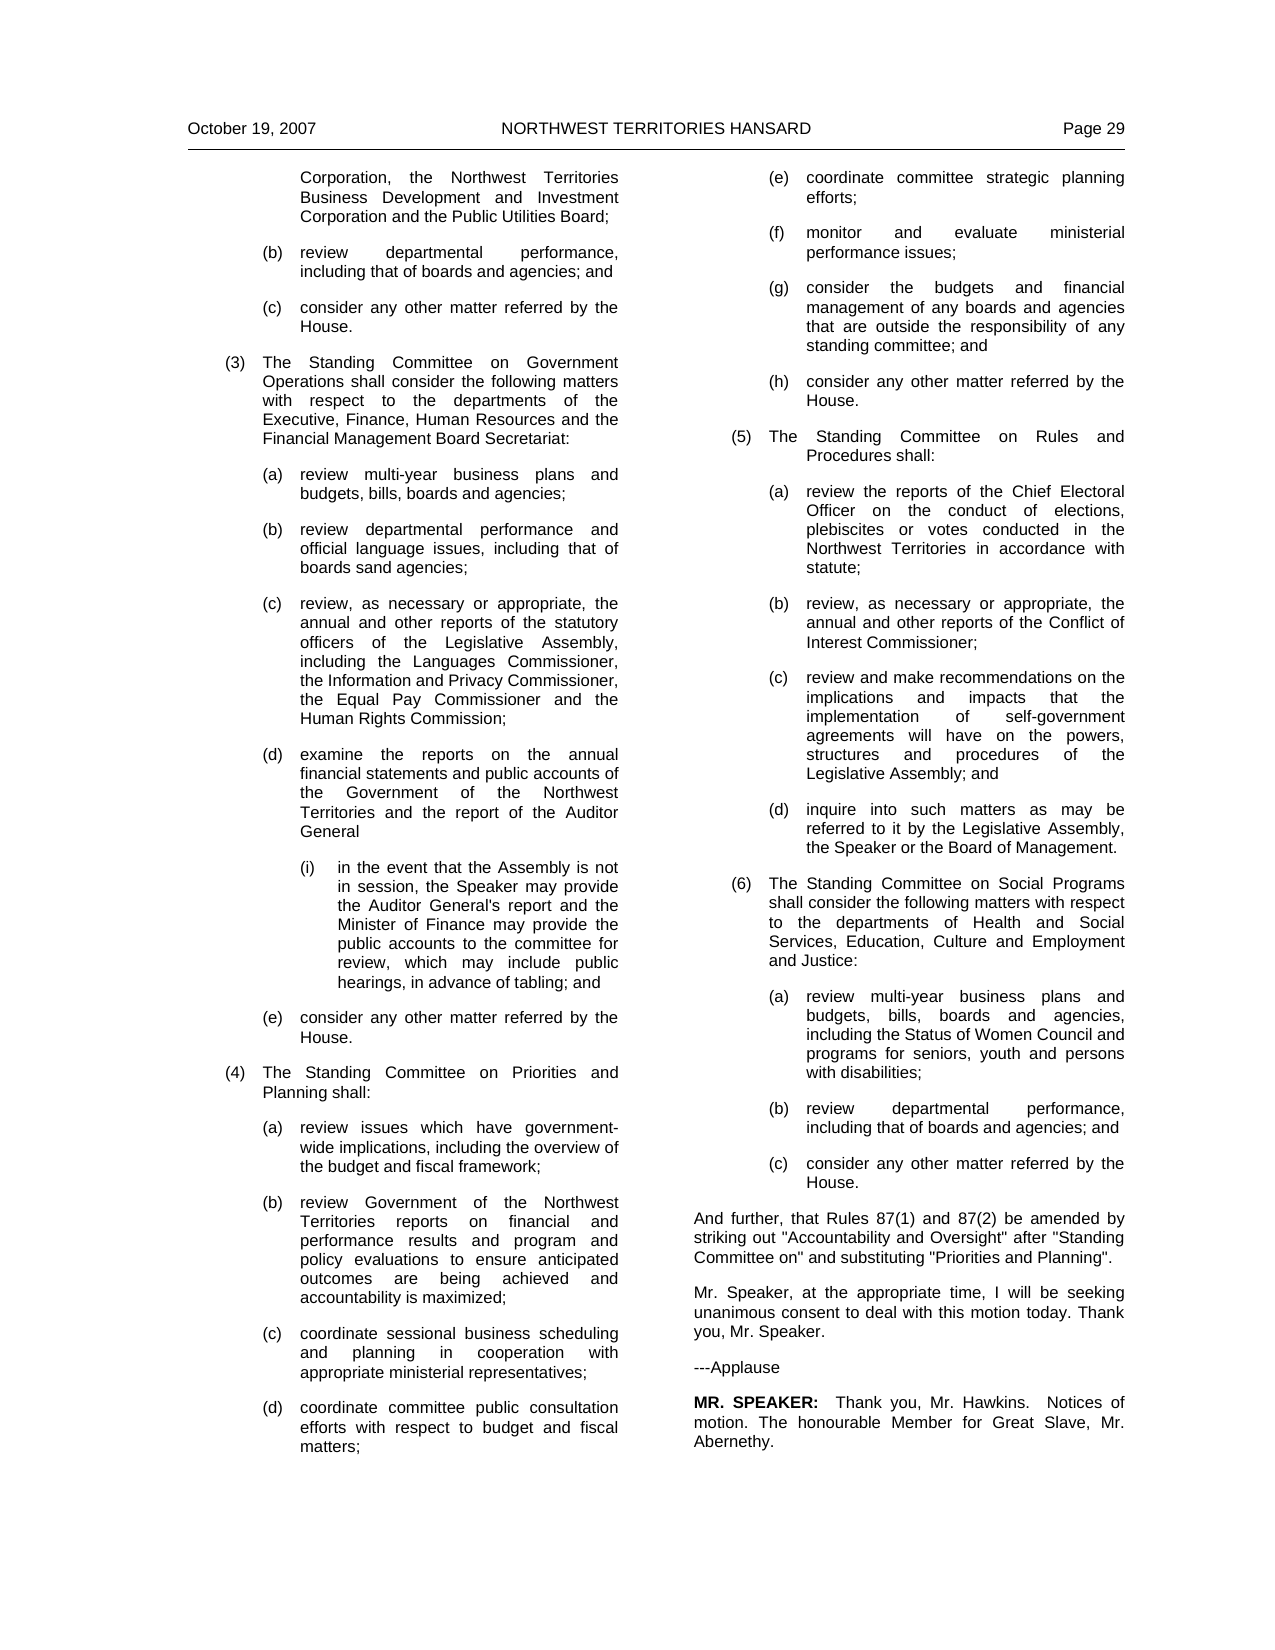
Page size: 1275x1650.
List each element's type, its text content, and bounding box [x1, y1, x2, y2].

text (c) consider any other matter referred by the House. [187, 297, 619, 336]
text (c) coordinate sessional business scheduling and planning in cooperation with appropriate ministerial representatives; [262, 1324, 619, 1382]
text (i) in the event that the Assembly is not in session, the Speaker may provide the Auditor General's report and the Minister of Finance may provide the public accounts to the committee for review, which may include public hearings, in advance of tabling; and [262, 857, 619, 992]
text (d) examine the reports on the annual financial statements and public accounts of the Government of the and the report of the Auditor General [262, 745, 619, 841]
text (3) The Standing Committee on Government Operations shall consider the following matters with respect to the departments of the Executive, Finance, Human Resources and the Financial Management Board Secretariat: [187, 352, 619, 448]
text (5) The Standing Committee on Rules and Procedures shall: [731, 427, 1125, 465]
text (b) review Government of the reports on financial and performance results and program and policy evaluations to ensure anticipated outcomes are being achieved and accountability is maximized; [262, 1192, 619, 1307]
text (a) review issues which have government-wide implications, including the overview of the budget and fiscal framework; [262, 1118, 619, 1176]
text Mr. Speaker, at the appropriate time, I will be seeking unanimous consent to deal with this motion today. Thank you, Mr. Speaker. [694, 1283, 1125, 1341]
text (g) consider the budgets and financial management of any boards and agencies that are outside the responsibility of any standing committee; and [769, 278, 1125, 355]
text (4) The Standing Committee on Priorities and Planning shall: [225, 1063, 619, 1102]
text (a) review the reports of the Chief Electoral Officer on the conduct of elections, plebiscites or votes conducted in the in accordance with statute; [769, 482, 1125, 577]
text (b) review departmental performance, including that of boards and agencies; and [187, 242, 619, 281]
text MR. SPEAKER: Thank you, Mr. Hawkins. Notices of motion. The honourable Member for Great Slave, Mr. Abernethy. [694, 1393, 1125, 1451]
text And further, that Rules 87(1) and 87(2) be amended by striking out "Accountability and Oversight" after "Standing Committee on" and substituting "Priorities and Planning". [694, 1209, 1125, 1267]
text (b) review departmental performance, including that of boards and agencies; and [769, 1099, 1125, 1137]
text ---Applause [694, 1357, 1125, 1377]
text (c) review, as necessary or appropriate, the annual and other reports of the statutory officers of the Legislative Assembly, including the Languages Commissioner, the Information and Privacy Commissioner, the Equal Pay Commissioner and the Human Rights Commission; [262, 594, 619, 728]
text (e) coordinate committee strategic planning efforts; [769, 168, 1125, 207]
text (a) review multi-year business plans and budgets, bills, boards and agencies; [262, 465, 619, 503]
text (c) consider any other matter referred by the House. [769, 1154, 1125, 1192]
text (h) consider any other matter referred by the House. [769, 372, 1125, 410]
text (a) review multi-year business plans and budgets, bills, boards and agencies, including the Status of Women Council and programs for seniors, youth and persons with disabilities; [769, 987, 1125, 1082]
text (d) coordinate committee public consultation efforts with respect to budget and fiscal matters; [262, 1398, 619, 1456]
text (b) review, as necessary or appropriate, the annual and other reports of the Conflict of Interest Commissioner; [769, 594, 1125, 652]
text (e) consider any other matter referred by the House. [262, 1008, 619, 1047]
text (b) review departmental performance and official language issues, including that of boards sand agencies; [262, 520, 619, 577]
text (f) monitor and evaluate ministerial performance issues; [769, 223, 1125, 262]
text (6) The Standing Committee on Social Programs shall consider the following matters with respect to the departments of Health and Social Services, Education, Culture and Employment and Justice: [731, 874, 1125, 970]
text (c) review and make recommendations on the implications and impacts that the implementation of self-government agreements will have on the powers, structures and procedures of the Legislative Assembly; and [769, 668, 1125, 783]
text (d) inquire into such matters as may be referred to it by the Legislative Assembly, the Speaker or the Board of Management. [769, 800, 1125, 857]
